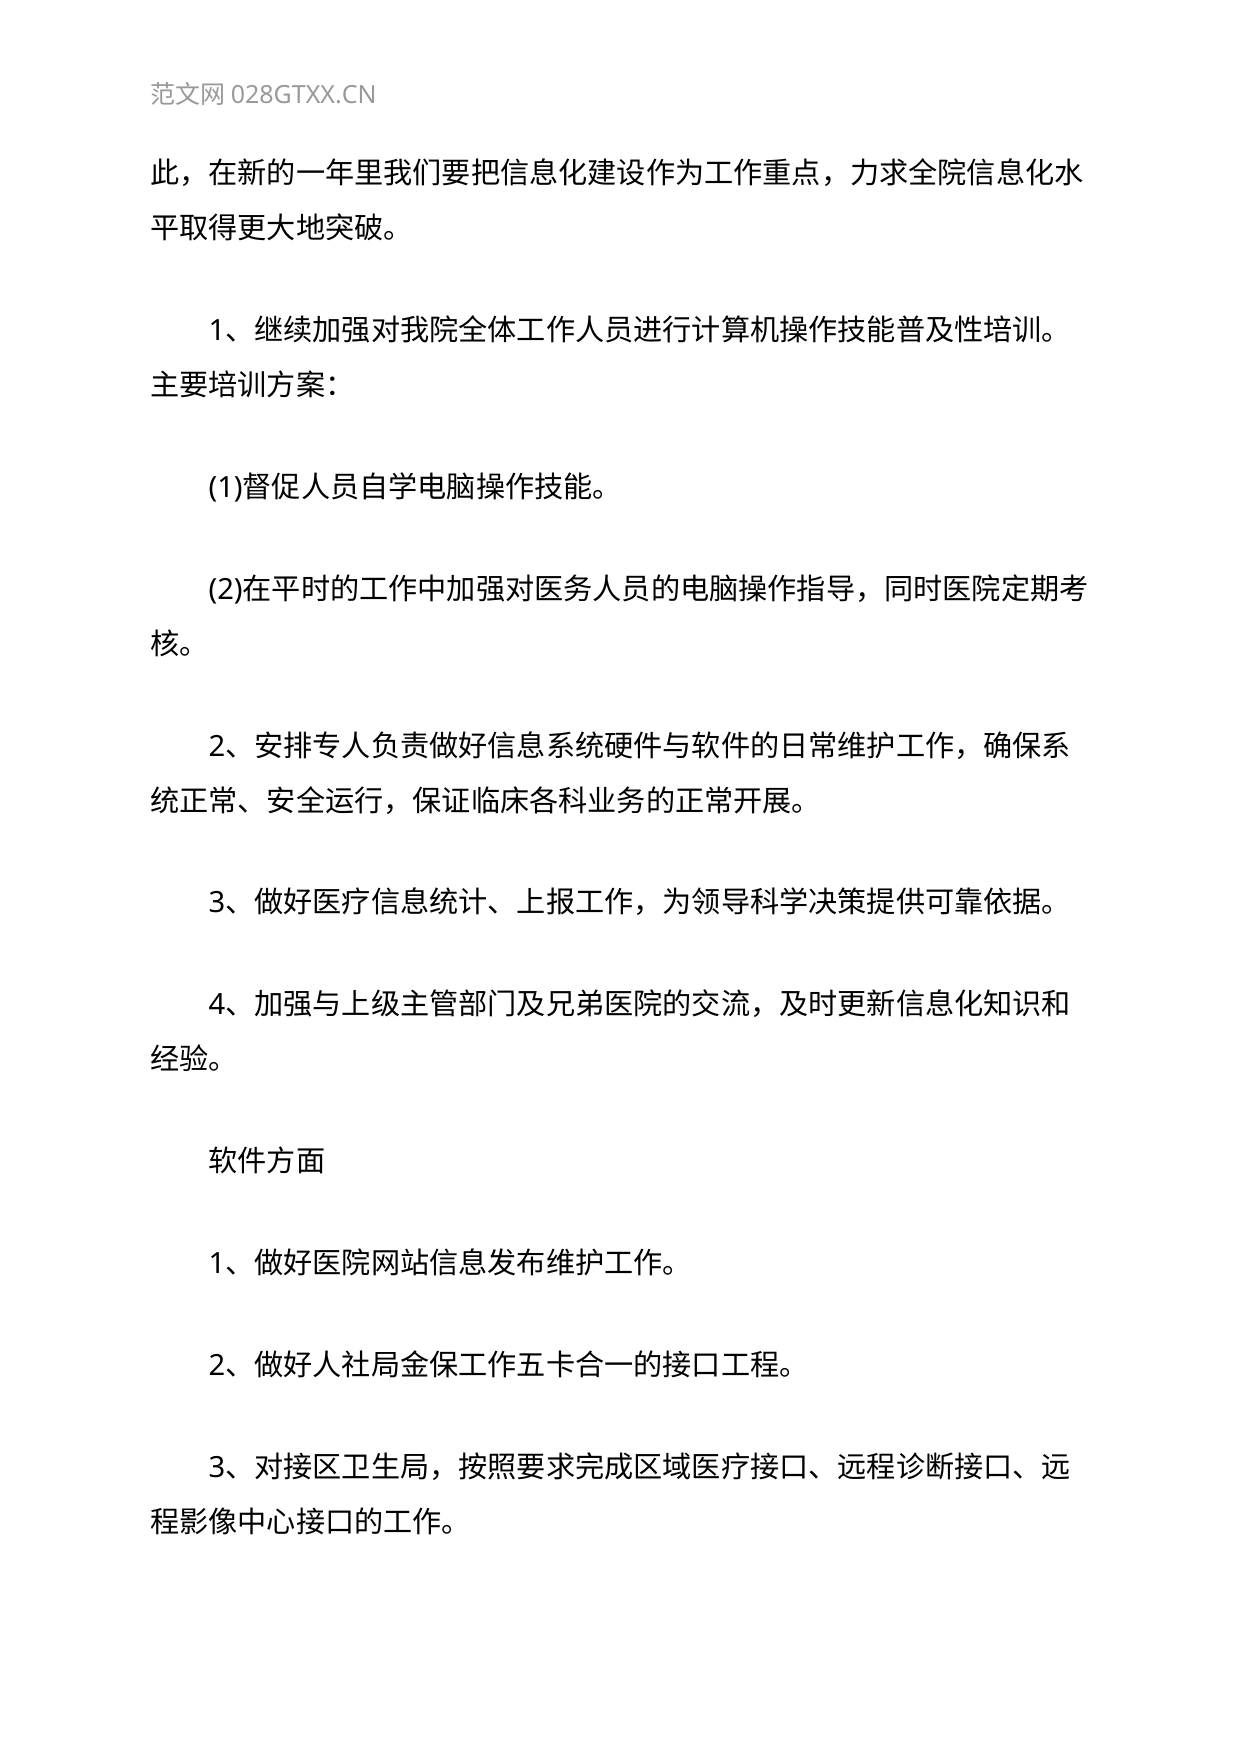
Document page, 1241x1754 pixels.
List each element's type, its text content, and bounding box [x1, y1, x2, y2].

text 1、做好医院网站信息发布维护工作。 [150, 1239, 1090, 1282]
text 2、做好人社局金保工作五卡合一的接口工程。 [150, 1341, 1090, 1384]
text (1)督促人员自学电脑操作技能。 [150, 463, 1090, 506]
text 3、做好医疗信息统计、上报工作，为领导科学决策提供可靠依据。 [150, 879, 1090, 921]
text 1、继续加强对我院全体工作人员进行计算机操作技能普及性培训。主要培训方案： [150, 307, 1090, 404]
text 3、对接区卫生局，按照要求完成区域医疗接口、远程诊断接口、远程影像中心接口的工作。 [150, 1443, 1090, 1541]
text (2)在平时的工作中加强对医务人员的电脑操作指导，同时医院定期考核。 [150, 565, 1090, 663]
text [150, 150, 1090, 247]
text 软件方面 [150, 1138, 1090, 1180]
text 2、安排专人负责做好信息系统硬件与软件的日常维护工作，确保系统正常、安全运行，保证临床各科业务的正常开展。 [150, 722, 1090, 819]
text 4、加强与上级主管部门及兄弟医院的交流，及时更新信息化知识和经验。 [150, 981, 1090, 1078]
